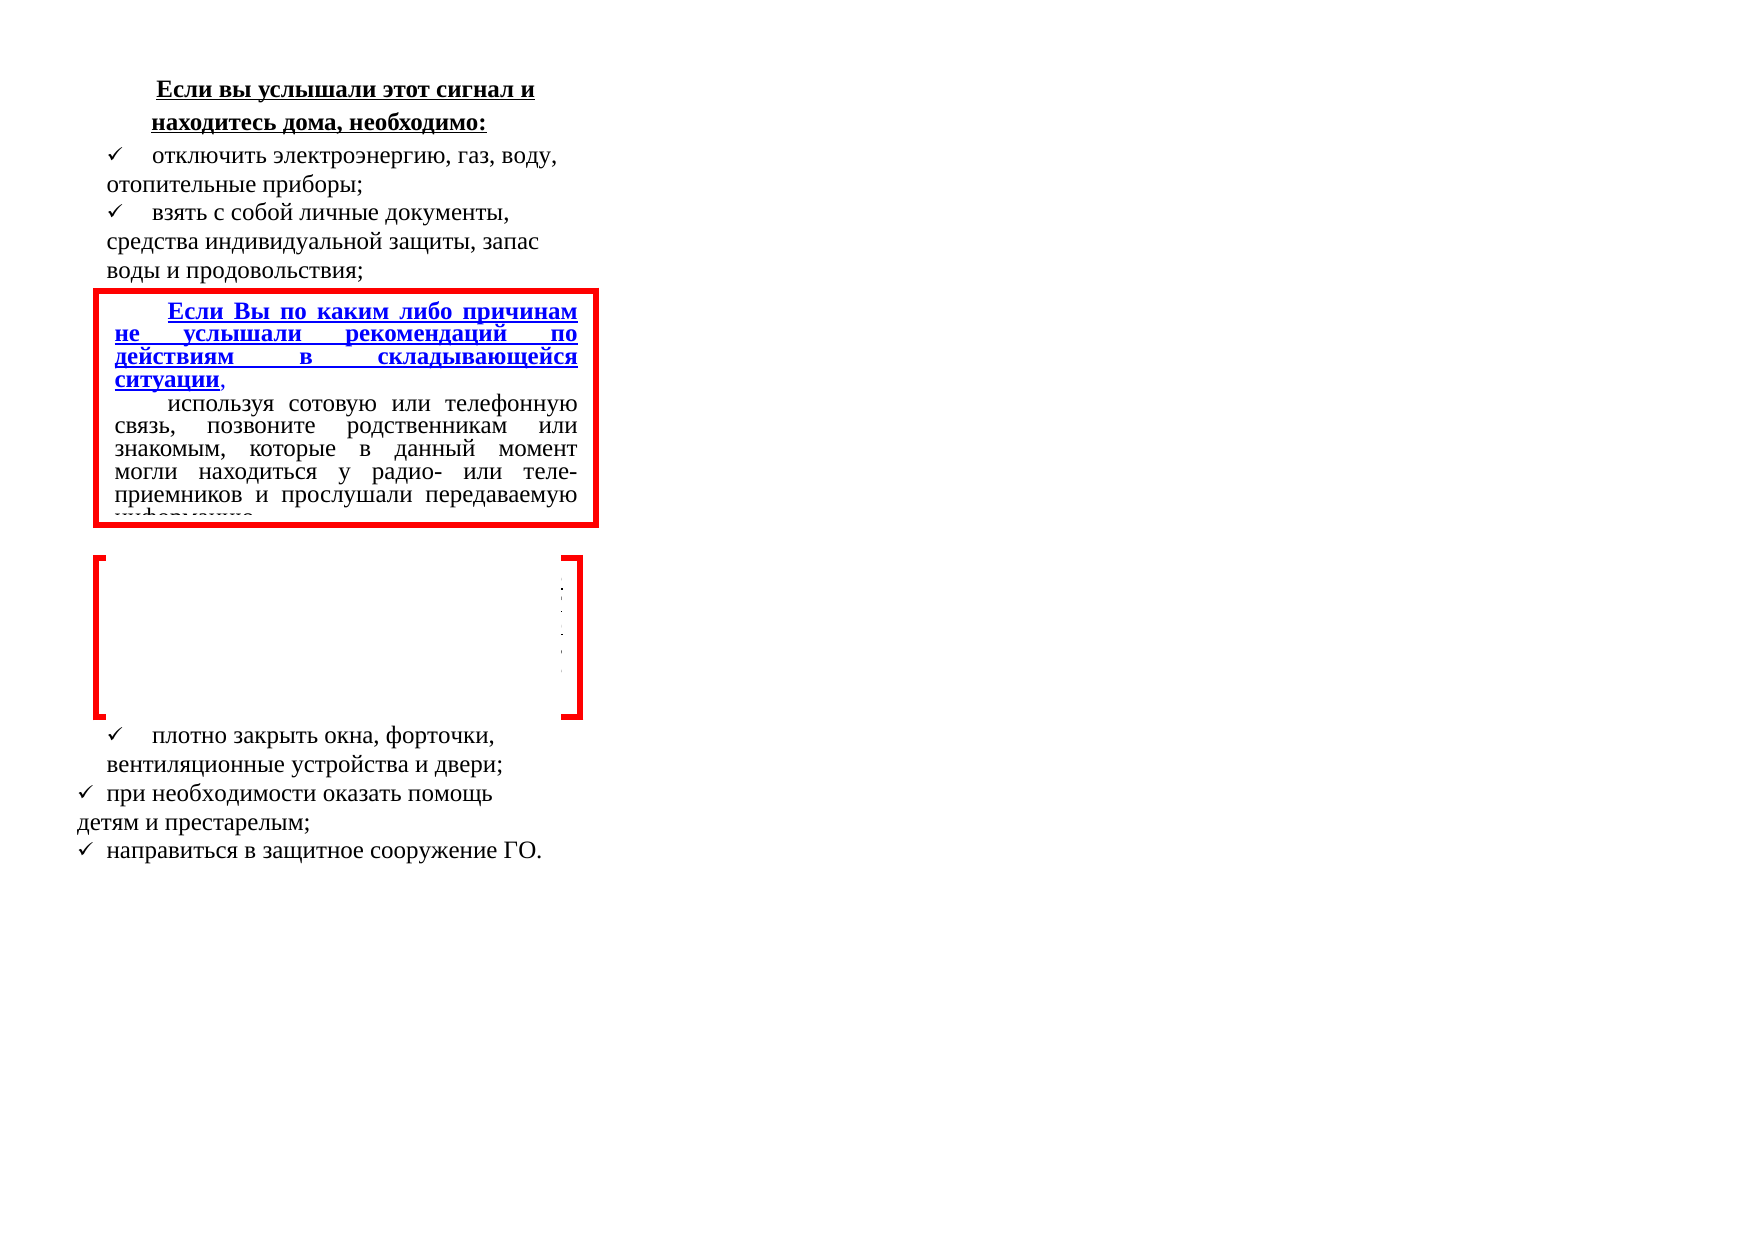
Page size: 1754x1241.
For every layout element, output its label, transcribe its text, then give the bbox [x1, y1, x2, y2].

list при необходимости оказать помощь детям и престарелым; [77, 778, 561, 835]
list направиться в защитное сооружение ГО. [77, 835, 561, 864]
list взять с собой личные документы, средства индивидуальной защиты, запас воды и продовольствия; [106, 197, 561, 284]
list отключить электроэнергию, газ, воду, отопительные приборы; [106, 140, 561, 197]
list плотно закрыть окна, форточки, вентиляционные устройства и двери; [106, 528, 561, 778]
text Если вы услышали этот сигнал и находитесь дома, необходимо: [77, 74, 561, 136]
